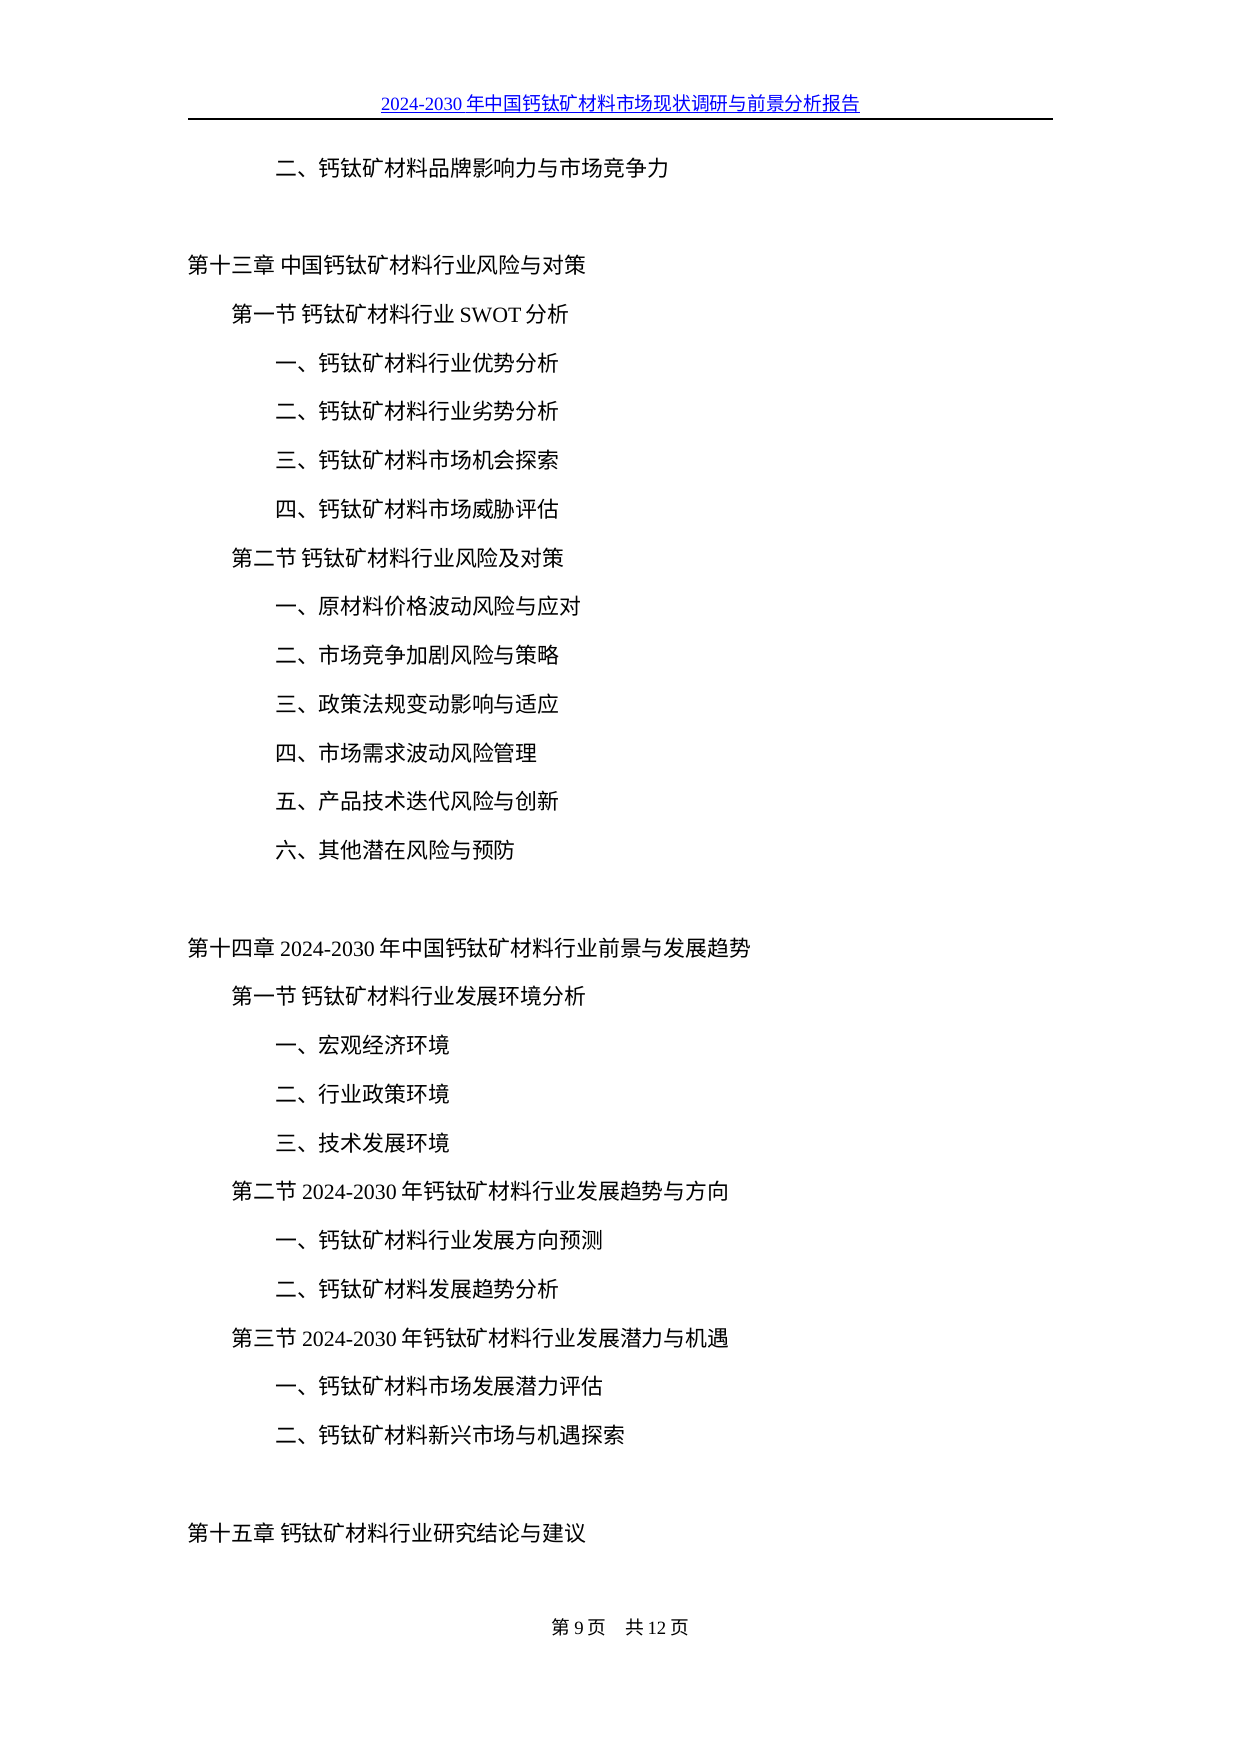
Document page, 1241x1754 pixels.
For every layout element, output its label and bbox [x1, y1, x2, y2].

text [187, 150, 1053, 1548]
